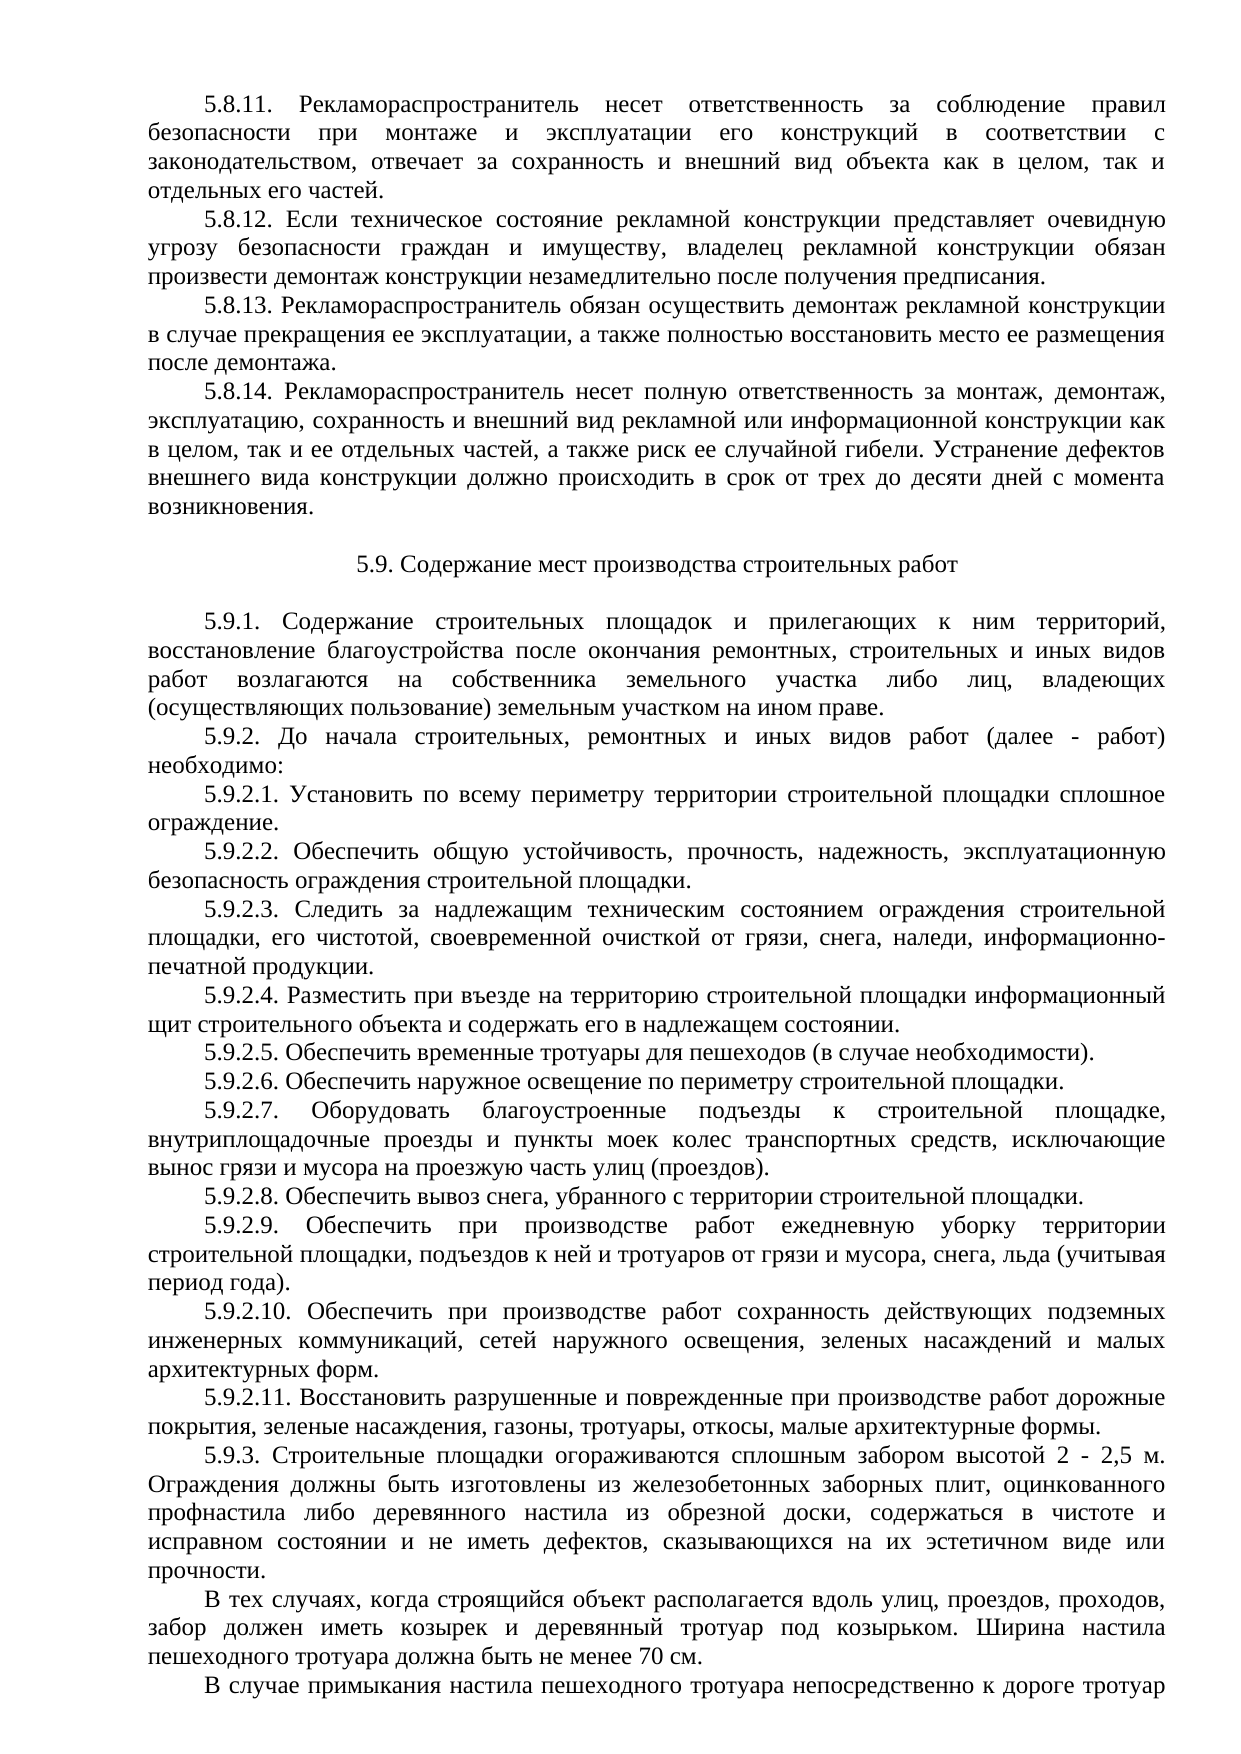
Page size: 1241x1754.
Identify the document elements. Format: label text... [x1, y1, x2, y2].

text 5.8.12. Если техническое состояние рекламной конструкции представляет очевидную угрозу безопасности граждан и имуществу, владелец рекламной конструкции обязан произвести демонтаж конструкции незамедлительно после получения предписания. [148, 204, 1167, 290]
text 5.8.11. Рекламораспространитель несет ответственность за соблюдение правил безопасности при монтаже и эксплуатации его конструкций в соответствии с законодательством, отвечает за сохранность и внешний вид объекта как в целом, так и отдельных его частей. [148, 89, 1167, 204]
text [148, 1670, 1167, 1699]
text 5.9.2.9. Обеспечить при производстве работ ежедневную уборку территории строительной площадки, подъездов к ней и тротуаров от грязи и мусора, снега, льда (учитывая период года). [148, 1210, 1167, 1296]
text 5.9. Содержание мест производства строительных работ [148, 549, 1167, 577]
text 5.9.2.7. Оборудовать благоустроенные подъезды к строительной площадке, внутриплощадочные проезды и пункты моек колес транспортных средств, исключающие вынос грязи и мусора на проезжую часть улиц (проездов). [148, 1095, 1167, 1181]
text 5.9.2.4. Разместить при въезде на территорию строительной площадки информационный щит строительного объекта и содержать его в надлежащем состоянии. [148, 980, 1167, 1037]
text 5.9.2.3. Следить за надлежащим техническим состоянием ограждения строительной площадки, его чистотой, своевременной очисткой от грязи, снега, наледи, информационно-печатной продукции. [148, 894, 1167, 980]
text 5.9.3. Строительные площадки огораживаются сплошным забором высотой 2 - . Ограждения должны быть изготовлены из железобетонных заборных плит, оцинкованного профнастила либо деревянного настила из обрезной доски, содержаться в чистоте и исправном состоянии и не иметь дефектов, сказывающихся на их эстетичном виде или прочности. [148, 1440, 1167, 1584]
text 5.9.2.1. Установить по всему периметру территории строительной площадки сплошное ограждение. [148, 779, 1167, 836]
text 5.9.2.8. Обеспечить вывоз снега, убранного с территории строительной площадки. [148, 1181, 1167, 1210]
text 5.9.1. Содержание строительных площадок и прилегающих к ним территорий, восстановление благоустройства после окончания ремонтных, строительных и иных видов работ возлагаются на собственника земельного участка либо лиц, владеющих (осуществляющих пользование) земельным участком на ином праве. [148, 606, 1167, 721]
text 5.8.14. Рекламораспространитель несет полную ответственность за монтаж, демонтаж, эксплуатацию, сохранность и внешний вид рекламной или информационной конструкции как в целом, так и ее отдельных частей, а также риск ее случайной гибели. Устранение дефектов внешнего вида конструкции должно происходить в срок от трех до десяти дней с момента возникновения. [148, 376, 1167, 520]
text В тех случаях, когда строящийся объект располагается вдоль улиц, проездов, проходов, забор должен иметь козырек и деревянный тротуар под козырьком. Ширина настила пешеходного тротуара должна быть не менее . [148, 1584, 1167, 1670]
text 5.9.2.6. Обеспечить наружное освещение по периметру строительной площадки. [148, 1066, 1167, 1095]
text 5.9.2.5. Обеспечить временные тротуары для пешеходов (в случае необходимости). [148, 1037, 1167, 1066]
text 5.9.2. До начала строительных, ремонтных и иных видов работ (далее - работ) необходимо: [148, 721, 1167, 779]
text 5.8.13. Рекламораспространитель обязан осуществить демонтаж рекламной конструкции в случае прекращения ее эксплуатации, а также полностью восстановить место ее размещения после демонтажа. [148, 290, 1167, 376]
text 5.9.2.2. Обеспечить общую устойчивость, прочность, надежность, эксплуатационную безопасность ограждения строительной площадки. [148, 836, 1167, 894]
text 5.9.2.11. Восстановить разрушенные и поврежденные при производстве работ дорожные покрытия, зеленые насаждения, газоны, тротуары, откосы, малые архитектурные формы. [148, 1382, 1167, 1440]
text 5.9.2.10. Обеспечить при производстве работ сохранность действующих подземных инженерных коммуникаций, сетей наружного освещения, зеленых насаждений и малых архитектурных форм. [148, 1296, 1167, 1382]
